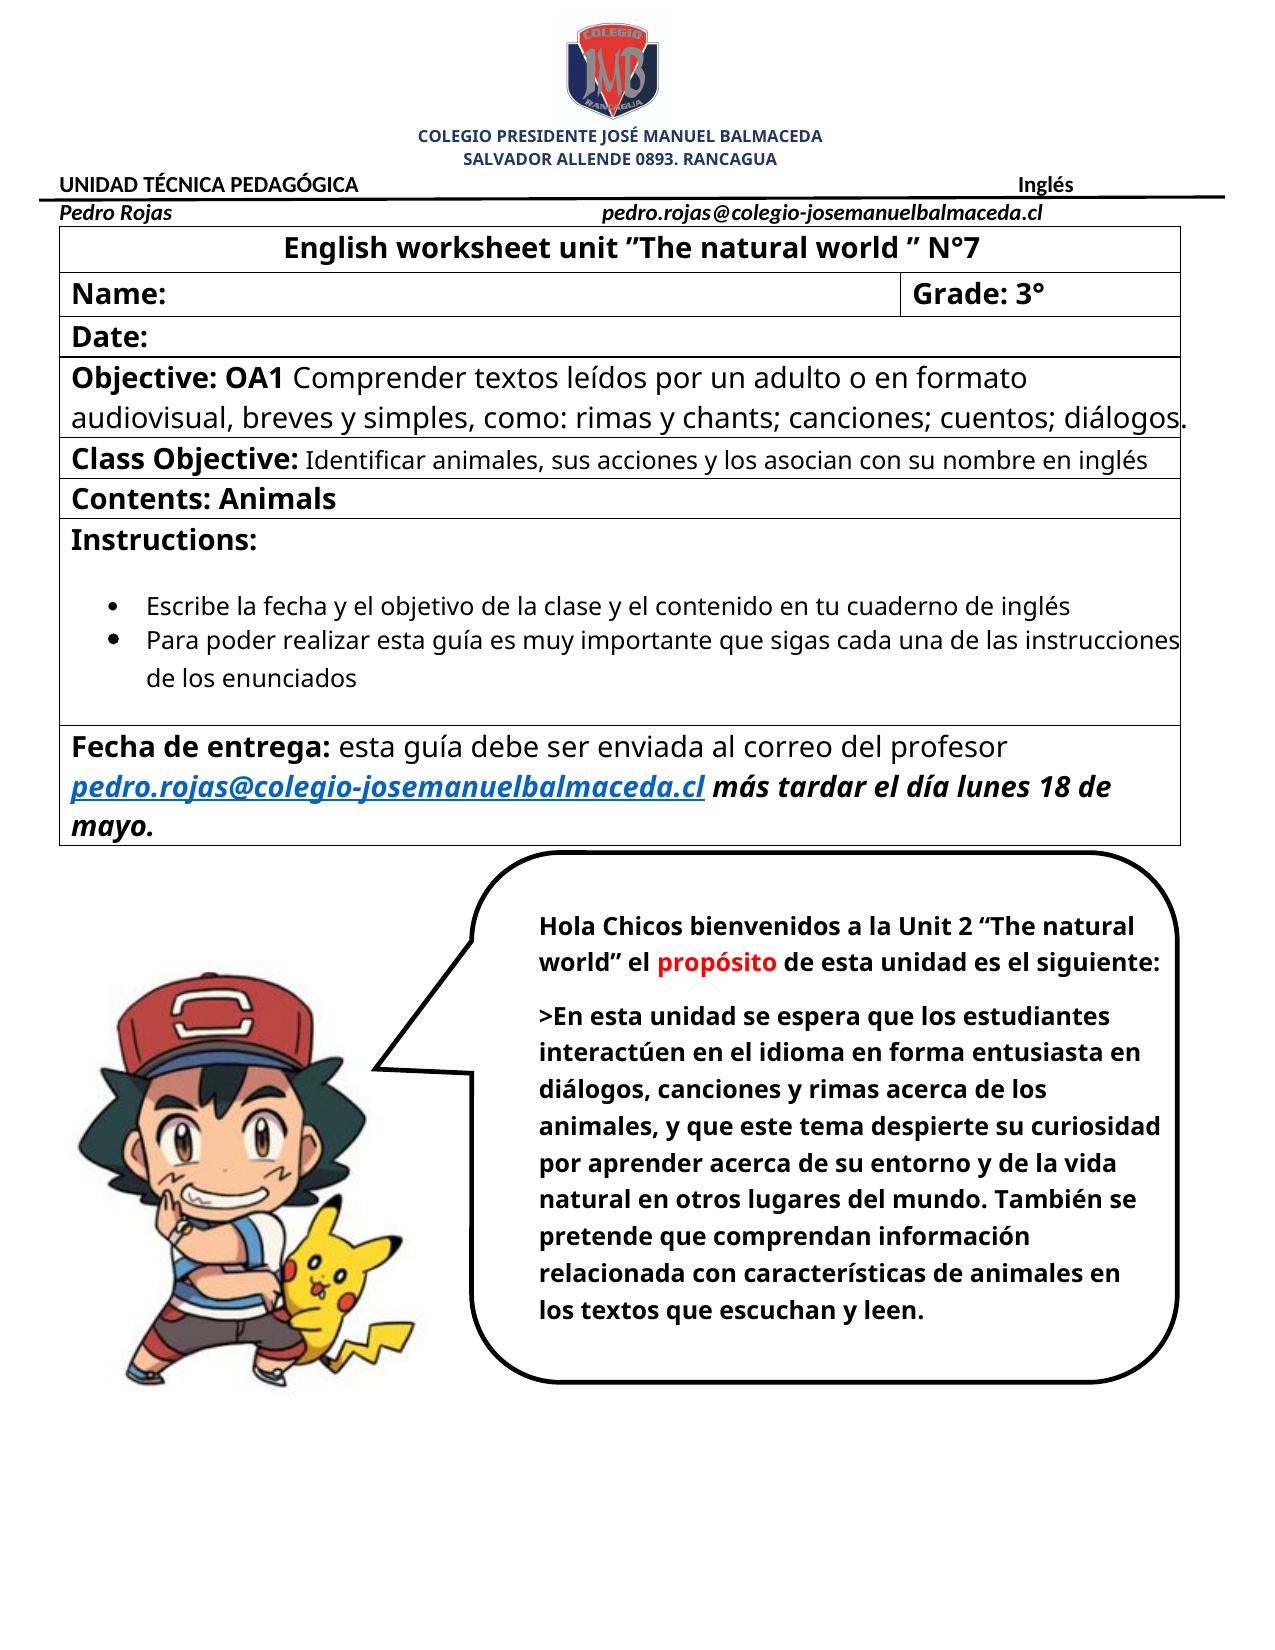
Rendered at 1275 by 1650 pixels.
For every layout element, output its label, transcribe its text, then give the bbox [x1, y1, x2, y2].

table_cell Class Objective: Identificar animales, sus acciones y los asocian con su nombre en inglés [60, 438, 1180, 478]
table_cell Date: [60, 317, 1180, 356]
table_header English worksheet unit ”The natural world ” N°7 [60, 227, 1180, 272]
picture [553, 14, 672, 128]
table_cell Grade: 3° [901, 273, 1180, 316]
table_cell Name: [60, 273, 900, 316]
picture [382, 1005, 428, 1068]
picture [59, 960, 428, 1416]
table_cell Contents: Animals [60, 479, 1180, 518]
table_cell Fecha de entrega: esta guía debe ser enviada al correo del profesor pedro.rojas@colegio-josemanuelbalmaceda.cl más tardar el día lunes 18 de mayo. [60, 726, 1180, 845]
table_cell Objective: OA1 Comprender textos leídos por un adulto o en formato audiovisual, breves y simples, como: rimas y chants; canciones; cuentos; diálogos. [60, 358, 1180, 437]
table_cell Instructions: Escribe la fecha y el objetivo de la clase y el contenido en tu cuaderno de inglés Para poder realizar esta guía es muy importante que sigas cada una de las instrucciones de los enunciados [60, 519, 1180, 725]
